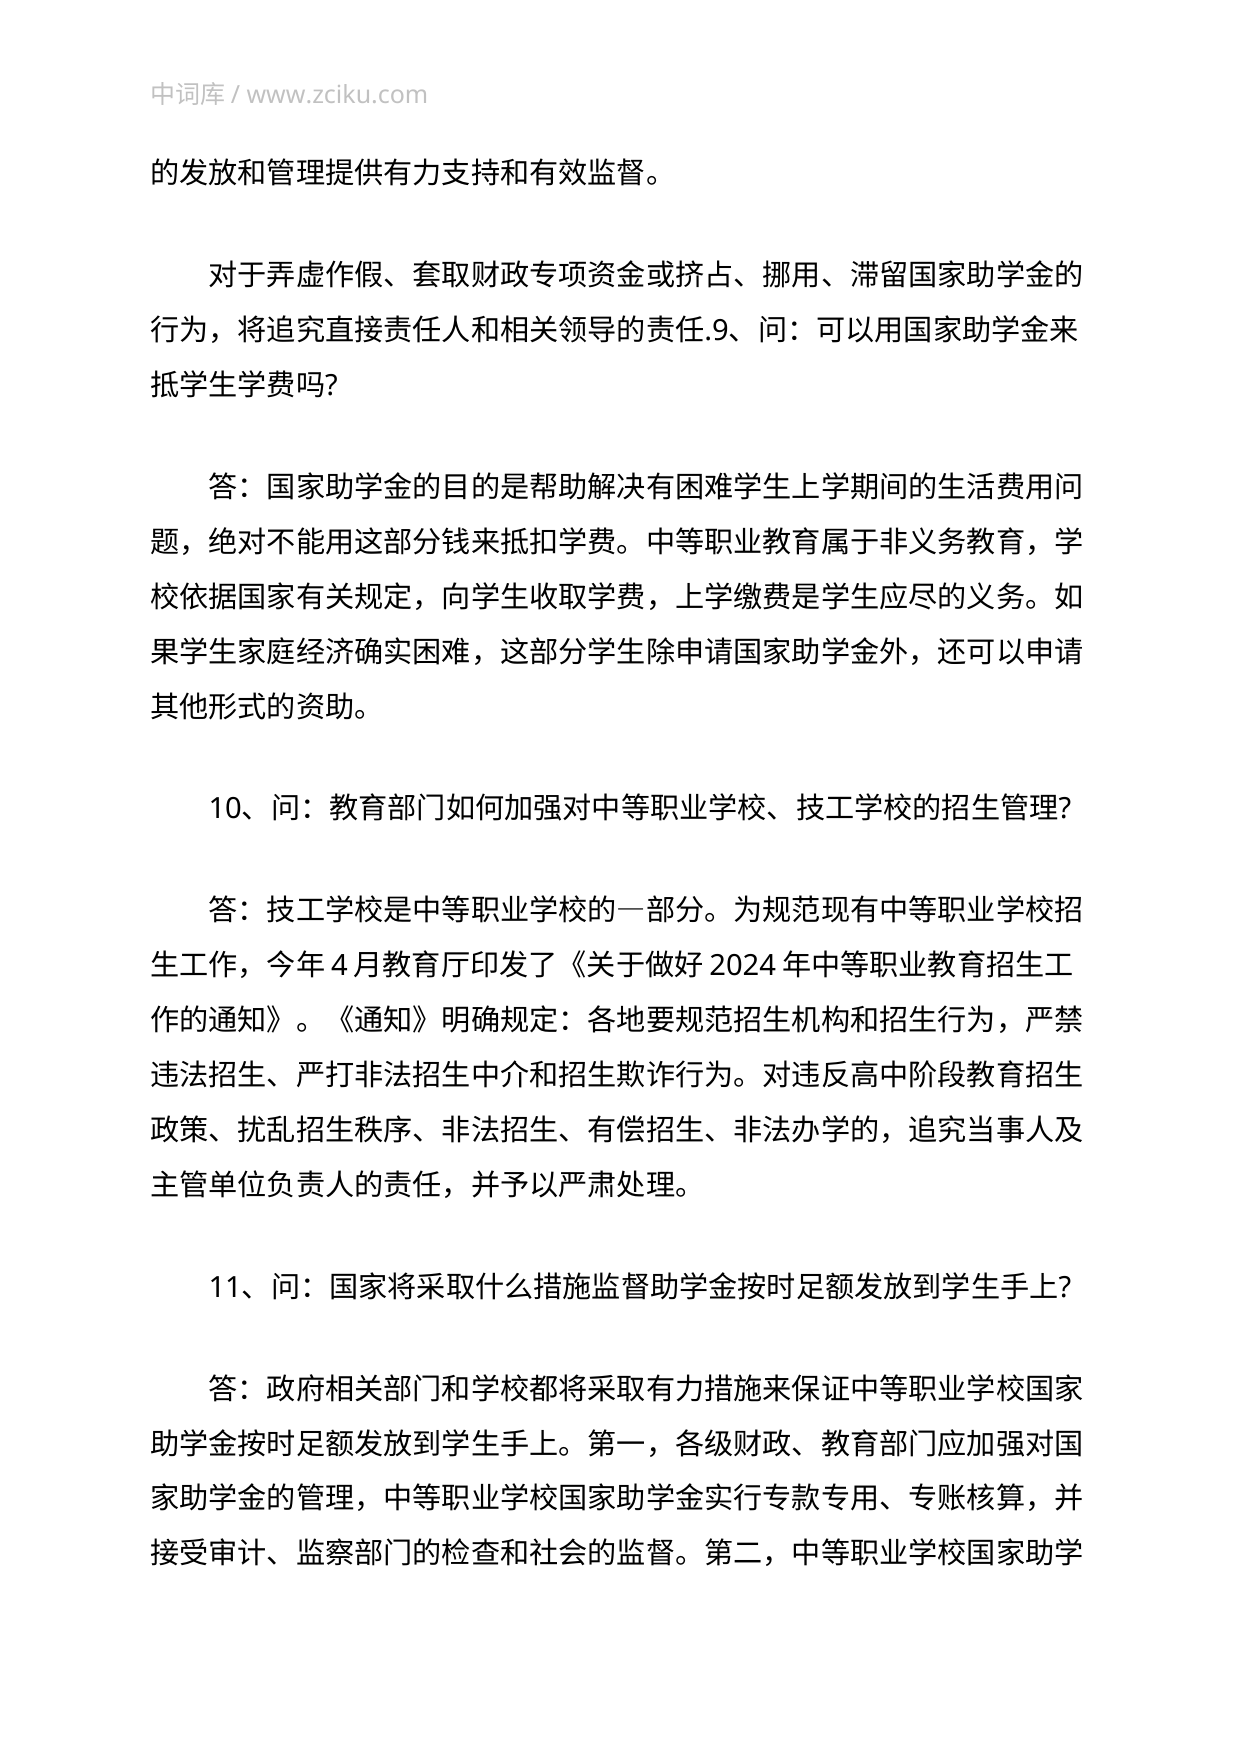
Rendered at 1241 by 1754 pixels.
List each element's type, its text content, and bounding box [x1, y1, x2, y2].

text 11、问：国家将采取什么措施监督助学金按时足额发放到学生手上? [150, 1263, 1090, 1306]
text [150, 150, 1090, 192]
text 10、问：教育部门如何加强对中等职业学校、技工学校的招生管理? [150, 785, 1090, 827]
text 答：技工学校是中等职业学校的―部分。为规范现有中等职业学校招生工作，今年4月教育厅印发了《关于做好2024年中等职业教育招生工作的通知》。《通知》明确规定：各地要规范招生机构和招生行为，严禁违法招生、严打非法招生中介和招生欺诈行为。对违反高中阶段教育招生政策、扰乱招生秩序、非法招生、有偿招生、非法办学的，追究当事人及主管单位负责人的责任，并予以严肃处理。 [150, 887, 1090, 1204]
text 答：国家助学金的目的是帮助解决有困难学生上学期间的生活费用问题，绝对不能用这部分钱来抵扣学费。中等职业教育属于非义务教育，学校依据国家有关规定，向学生收取学费，上学缴费是学生应尽的义务。如果学生家庭经济确实困难，这部分学生除申请国家助学金外，还可以申请其他形式的资助。 [150, 464, 1090, 726]
text 对于弄虚作假、套取财政专项资金或挤占、挪用、滞留国家助学金的行为，将追究直接责任人和相关领导的责任.9、问：可以用国家助学金来抵学生学费吗? [150, 252, 1090, 404]
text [150, 1365, 1090, 1572]
